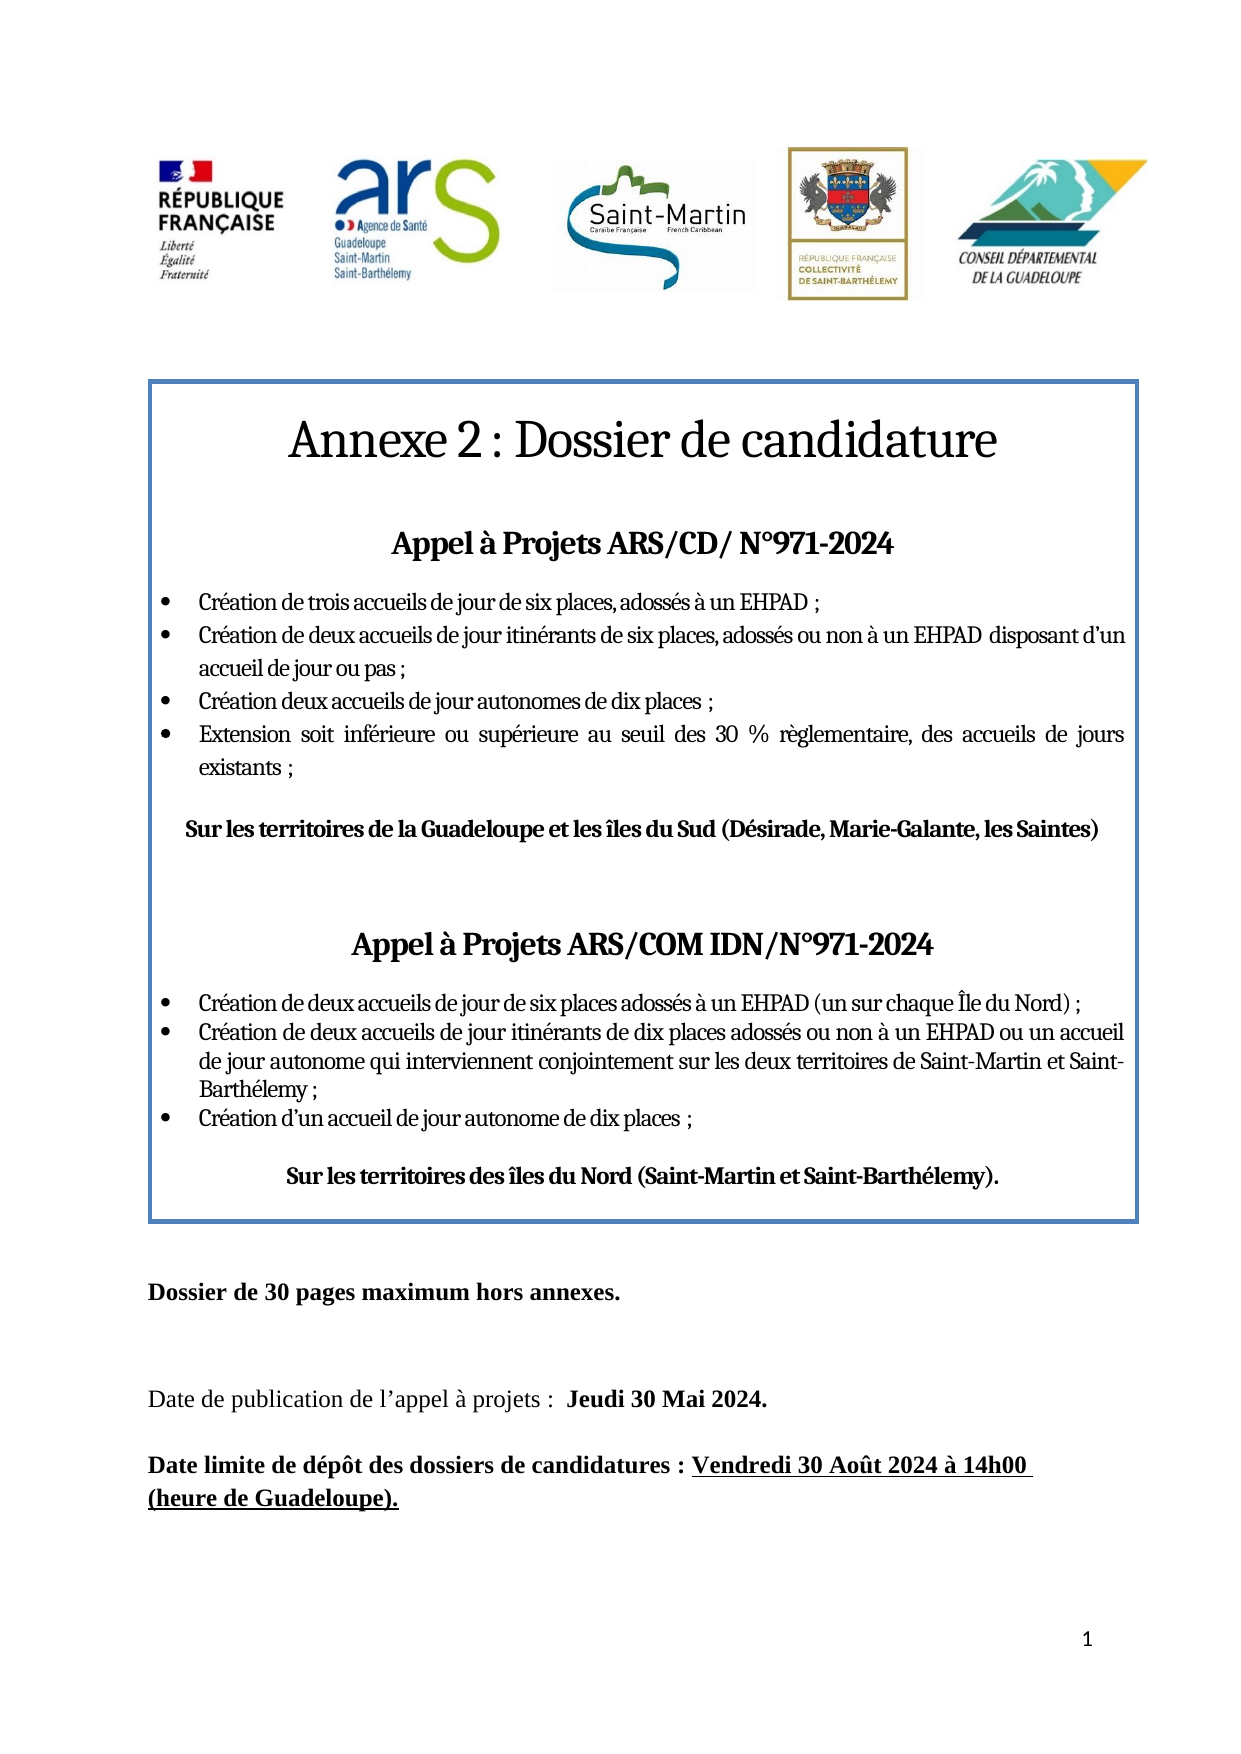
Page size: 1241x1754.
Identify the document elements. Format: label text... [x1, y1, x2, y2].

picture [147, 147, 515, 292]
picture [551, 160, 757, 292]
table_header Annexe 2 : Dossier de candidature Appel à Projets ARS/CD/ N°971-2024 Création de trois accueils de jour de six places, adossés à un EHPAD ; Création de deux accueils de jour itinérants de six places, adossés ou non à un EHPAD disposant d’un accueil de jour ou pas ; Création deux accueils de jour autonomes de dix places ; Extension soit inférieure ou supérieure au seuil des 30 % règlementaire, des accueils de jours existants ; Sur les territoires de la Guadeloupe et les îles du Sud (Désirade, Marie-Galante, les Saintes) Appel à Projets ARS/COM IDN/N°971-2024 Création de deux accueils de jour de six places adossés à un EHPAD (un sur chaque Île du Nord) ; Création de deux accueils de jour itinérants de dix places adossés ou non à un EHPAD ou un accueil de jour autonome qui interviennent conjointement sur les deux territoires de Saint-Martin et Saint-Barthélemy ; Création d’un accueil de jour autonome de dix places ; Sur les territoires des îles du Nord (Saint-Martin et Saint-Barthélemy). [152, 384, 1135, 1219]
text Dossier de 30 pages maximum hors annexes. [148, 1277, 1093, 1306]
text Date limite de dépôt des dossiers de candidatures : Vendredi 30 Août 2024 à 14h00 (heure de Guadeloupe). [148, 1451, 1093, 1512]
picture [953, 159, 1148, 290]
text Date de publication de l’appel à projets : Jeudi 30 Mai 2024. [148, 1384, 1093, 1413]
picture [776, 147, 924, 301]
